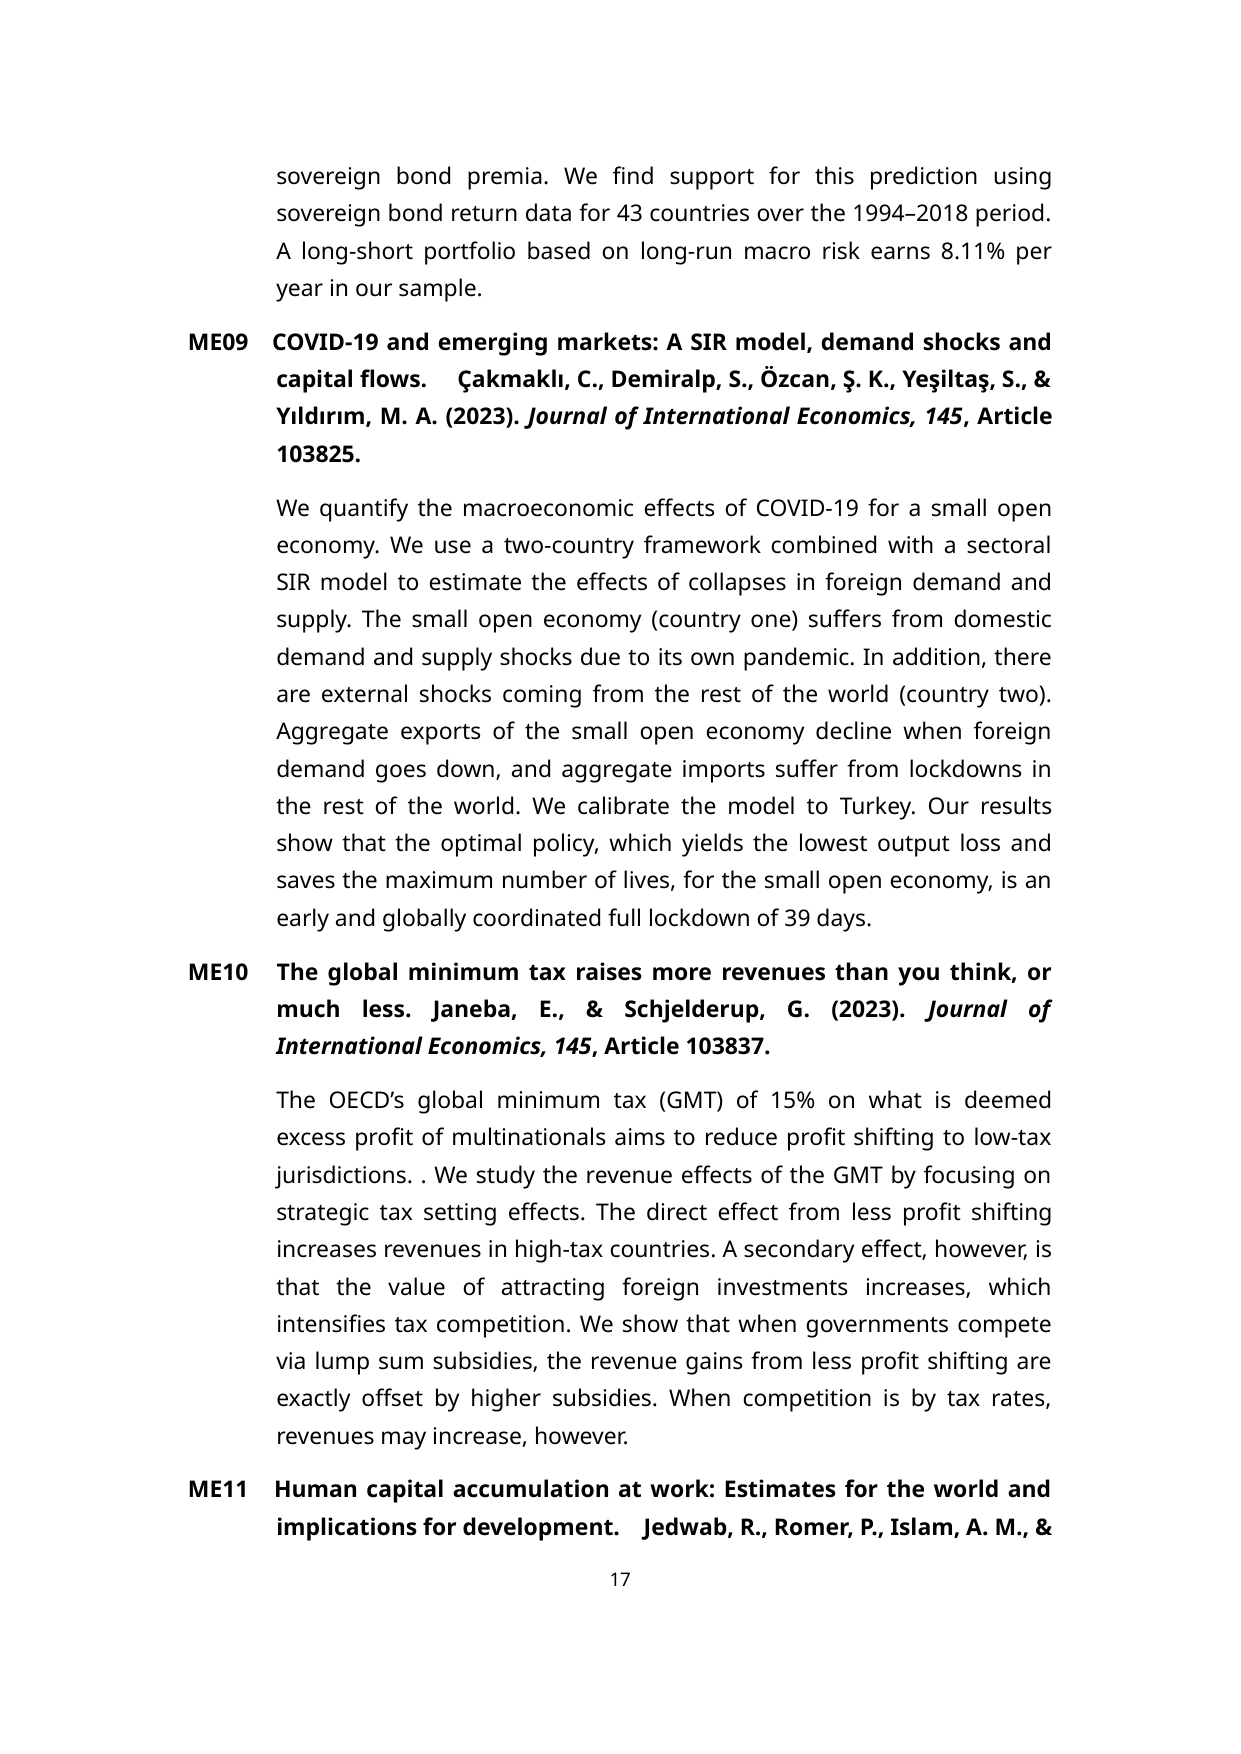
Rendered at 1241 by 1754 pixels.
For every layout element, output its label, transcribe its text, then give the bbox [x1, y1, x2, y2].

text The OECD’s global minimum tax (GMT) of 15% on what is deemed excess profit of multinationals aims to reduce profit shifting to low-tax jurisdictions. . We study the revenue effects of the GMT by focusing on strategic tax setting effects. The direct effect from less profit shifting increases revenues in high-tax countries. A secondary effect, however, is that the value of attracting foreign investments increases, which intensifies tax competition. We show that when governments compete via lump sum subsidies, the revenue gains from less profit shifting are exactly offset by higher subsidies. When competition is by tax rates, revenues may increase, however. [276, 1083, 1053, 1451]
text ME10 The global minimum tax raises more revenues than you think, or much less. Janeba, E., & Schjelderup, G. (2023). Journal of International Economics, 145, Article 103837. [188, 955, 1053, 1062]
text ME09 COVID-19 and emerging markets: A SIR model, demand shocks and capital flows. Çakmaklı, C., Demiralp, S., Özcan, Ş. K., Yeşiltaş, S., & Yıldırım, M. A. (2023). Journal of International Economics, 145, Article 103825. [188, 325, 1053, 469]
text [276, 159, 1053, 304]
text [188, 1473, 1053, 1543]
text We quantify the macroeconomic effects of COVID-19 for a small open economy. We use a two-country framework combined with a sectoral SIR model to estimate the effects of collapses in foreign demand and supply. The small open economy (country one) suffers from domestic demand and supply shocks due to its own pandemic. In addition, there are external shocks coming from the rest of the world (country two). Aggregate exports of the small open economy decline when foreign demand goes down, and aggregate imports suffer from lockdowns in the rest of the world. We calibrate the model to Turkey. Our results show that the optimal policy, which yields the lowest output loss and saves the maximum number of lives, for the small open economy, is an early and globally coordinated full lockdown of 39 days. [276, 491, 1053, 933]
